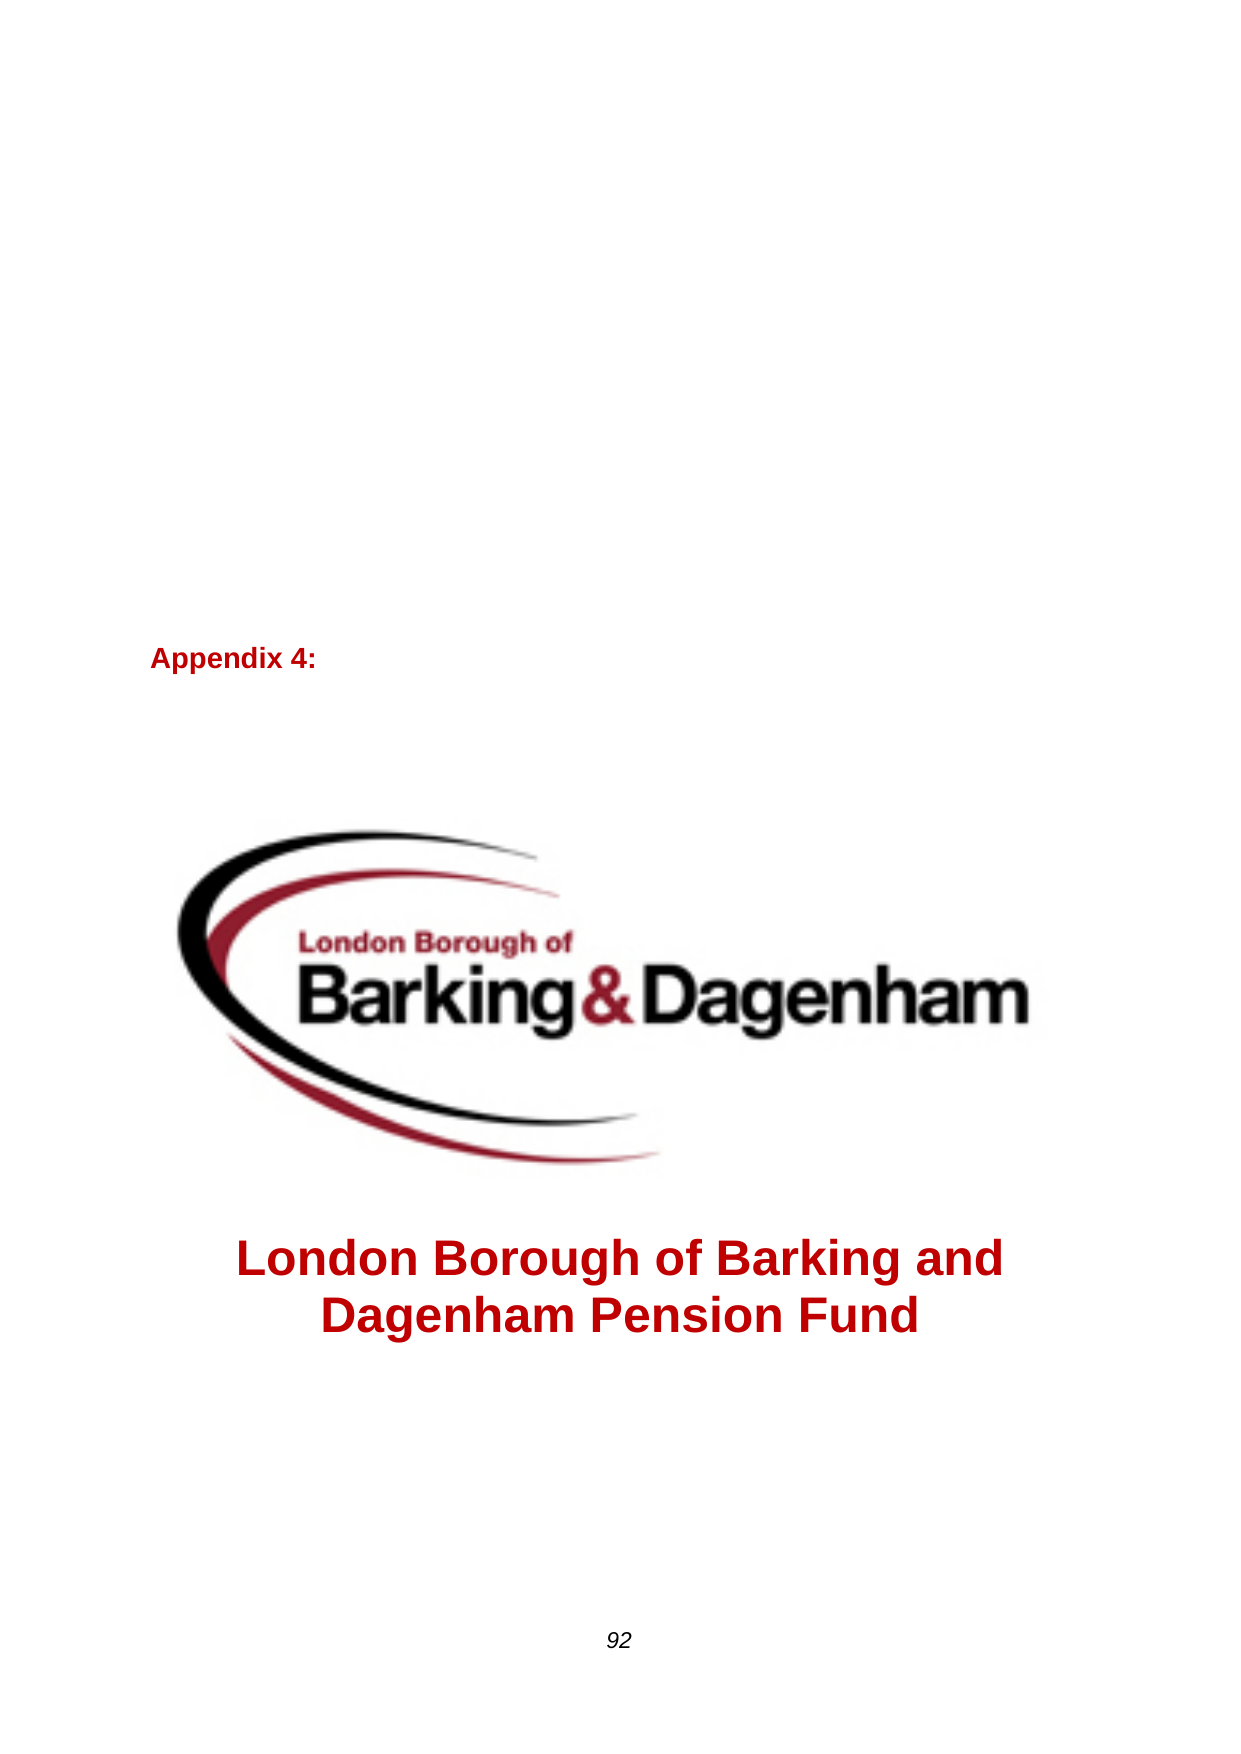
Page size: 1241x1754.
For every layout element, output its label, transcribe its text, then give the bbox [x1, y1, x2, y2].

text London Borough of Barking and Dagenham Pension Fund [150, 1228, 1090, 1343]
picture [150, 818, 1058, 1179]
text Appendix 4: [150, 642, 1090, 675]
